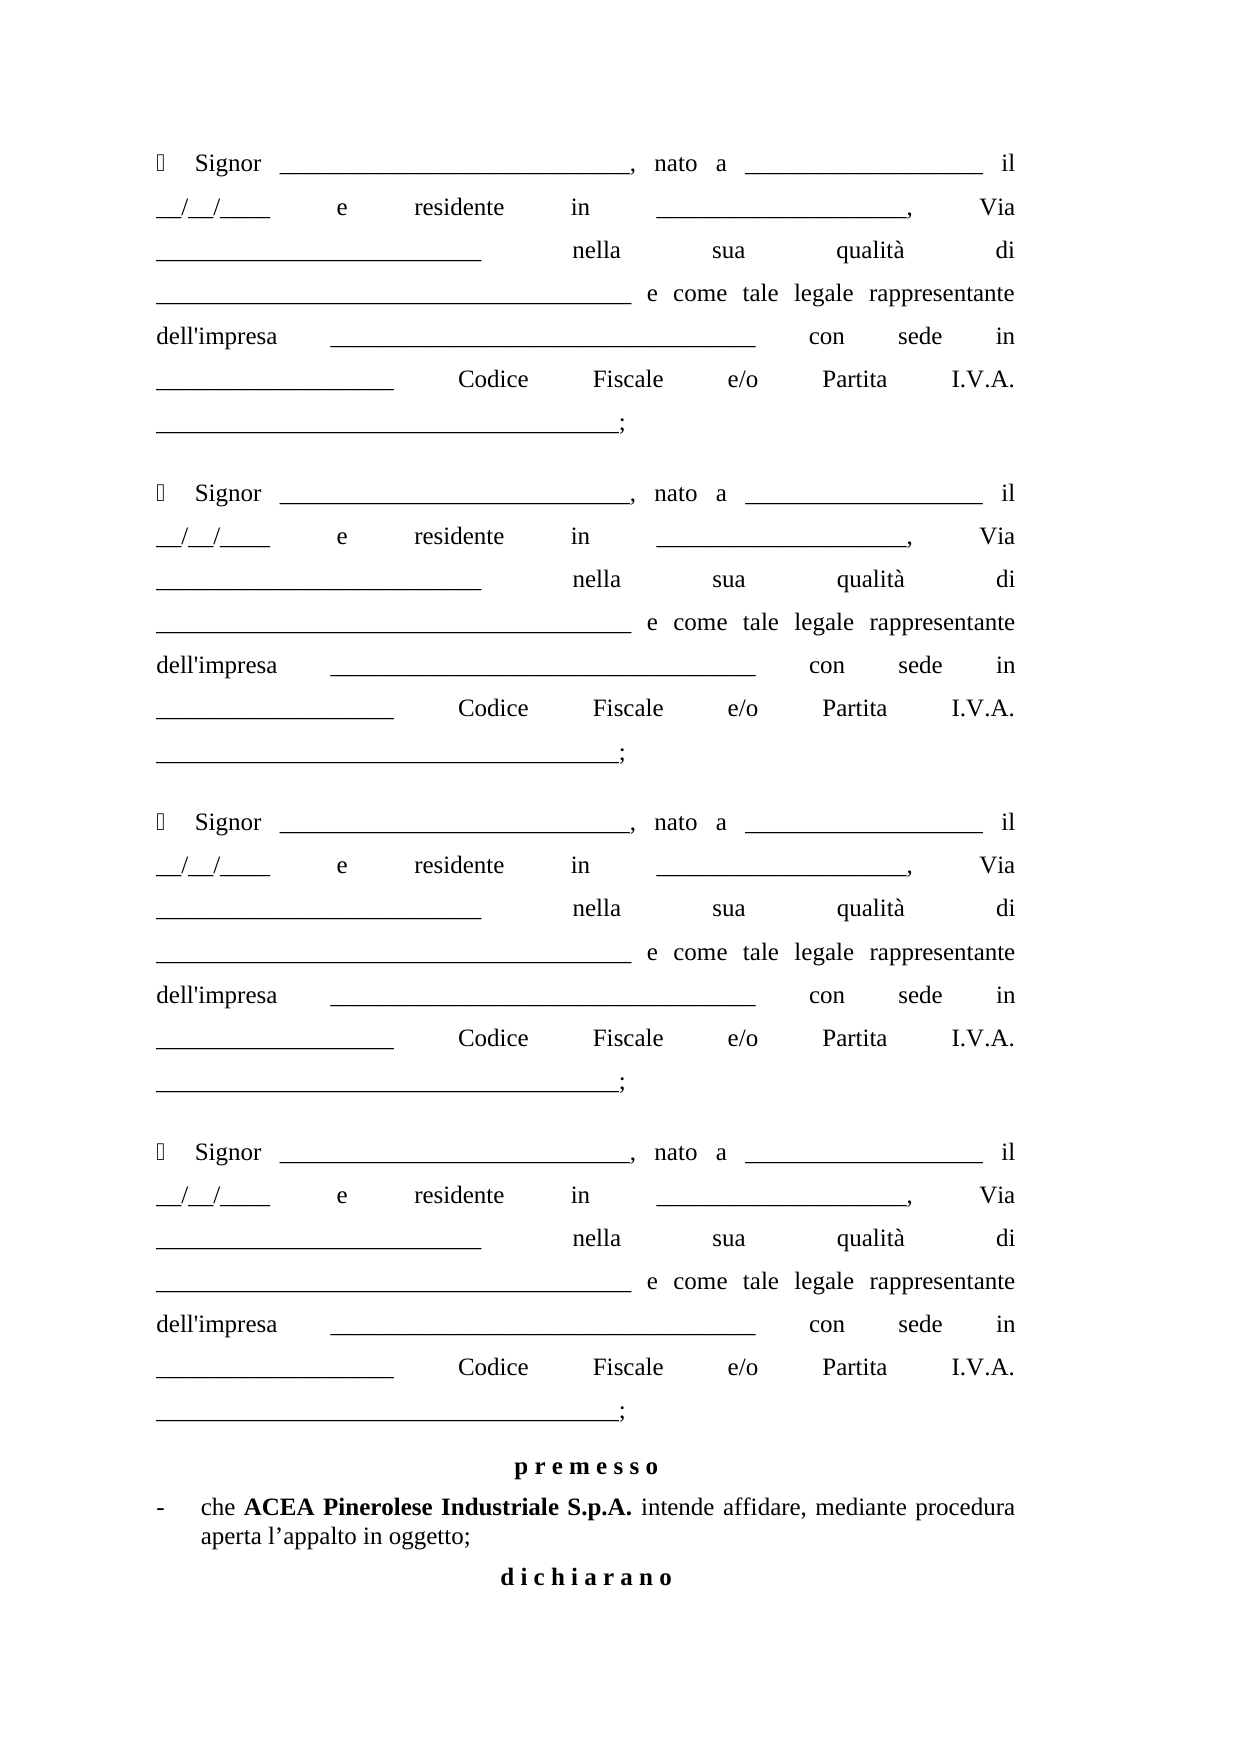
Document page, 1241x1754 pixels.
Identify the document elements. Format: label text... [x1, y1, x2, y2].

text  Signor ____________________________, nato a ___________________ il __/__/____ e residente in ____________________, Via __________________________ nella sua qualità di ______________________________________ e come tale legale rappresentante dell'impresa __________________________________ con sede in ___________________ Codice Fiscale e/o Partita I.V.A. _____________________________________; [156, 478, 1016, 765]
text - che ACEA Pinerolese Industriale S.p.A. intende affidare, mediante procedura aperta l’appalto in oggetto; [156, 1492, 1016, 1550]
text d i c h i a r a n o [156, 1562, 1016, 1591]
text  Signor ____________________________, nato a ___________________ il __/__/____ e residente in ____________________, Via __________________________ nella sua qualità di ______________________________________ e come tale legale rappresentante dell'impresa __________________________________ con sede in ___________________ Codice Fiscale e/o Partita I.V.A. _____________________________________; [156, 807, 1016, 1095]
text  Signor ____________________________, nato a ___________________ il __/__/____ e residente in ____________________, Via __________________________ nella sua qualità di ______________________________________ e come tale legale rappresentante dell'impresa __________________________________ con sede in ___________________ Codice Fiscale e/o Partita I.V.A. _____________________________________; [156, 1137, 1016, 1424]
text  Signor ____________________________, nato a ___________________ il __/__/____ e residente in ____________________, Via __________________________ nella sua qualità di ______________________________________ e come tale legale rappresentante dell'impresa __________________________________ con sede in ___________________ Codice Fiscale e/o Partita I.V.A. _____________________________________; [156, 148, 1015, 436]
text p r e m e s s o [156, 1451, 1016, 1480]
